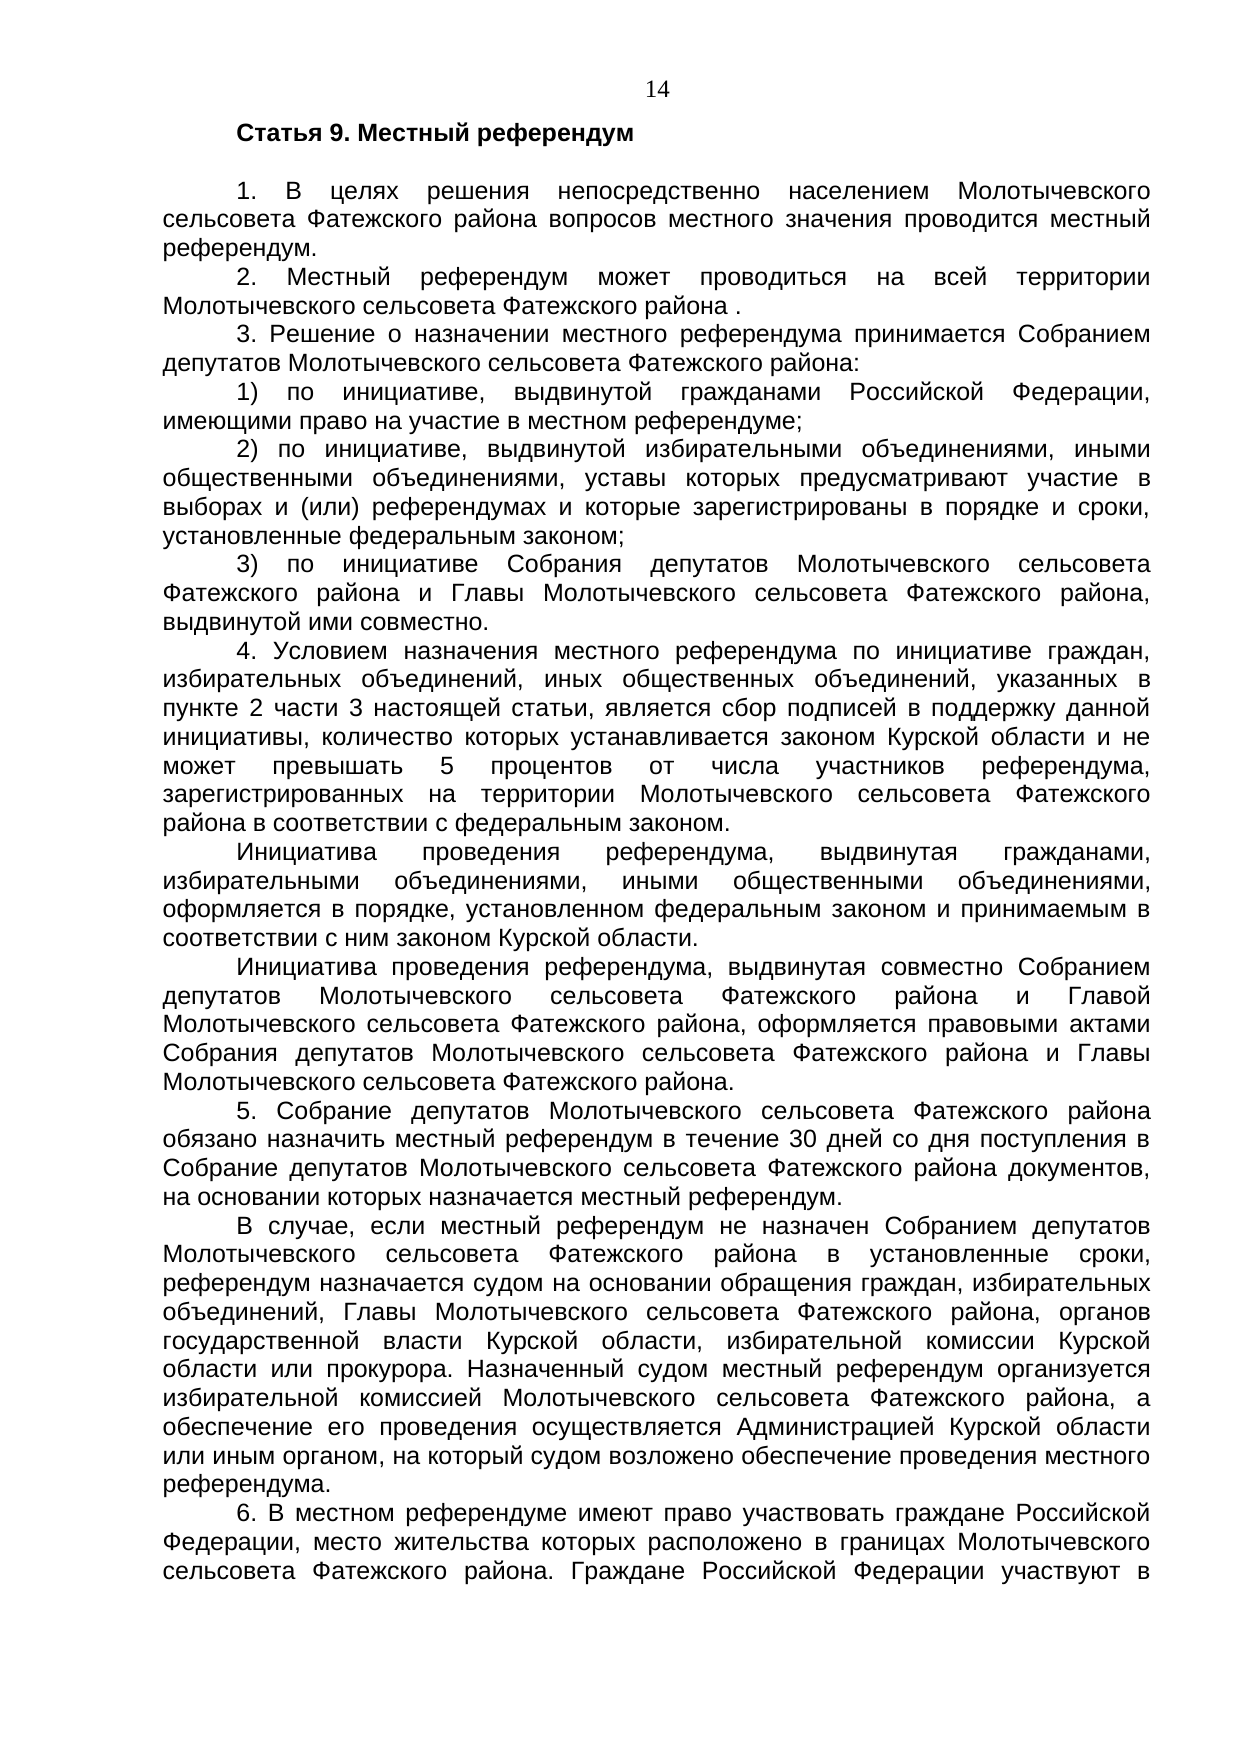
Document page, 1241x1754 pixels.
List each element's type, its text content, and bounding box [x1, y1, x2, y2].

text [162, 1498, 1152, 1584]
text Инициатива проведения референдума, выдвинутая гражданами, избирательными объединениями, иными общественными объединениями, оформляется в порядке, установленном федеральным законом и принимаемым в соответствии с ним законом Курской области. [162, 837, 1152, 952]
text 5. Собрание депутатов Молотычевского сельсовета Фатежского района обязано назначить местный референдум в течение 30 дней со дня поступления в Собрание депутатов Молотычевского сельсовета Фатежского района документов, на основании которых назначается местный референдум. [162, 1096, 1152, 1211]
text 2) по инициативе, выдвинутой избирательными объединениями, иными общественными объединениями, уставы которых предусматривают участие в выборах и (или) референдумах и которые зарегистрированы в порядке и сроки, установленные федеральным законом; [162, 434, 1152, 549]
text 1) по инициативе, выдвинутой гражданами Российской Федерации, имеющими право на участие в местном референдуме; [162, 377, 1152, 434]
text 2. Местный референдум может проводиться на всей территории Молотычевского сельсовета Фатежского района . [162, 262, 1152, 319]
text В случае, если местный референдум не назначен Собранием депутатов Молотычевского сельсовета Фатежского района в установленные сроки, референдум назначается судом на основании обращения граждан, избирательных объединений, Главы Молотычевского сельсовета Фатежского района, органов государственной власти Курской области, избирательной комиссии Курской области или прокурора. Назначенный судом местный референдум организуется избирательной комиссией Молотычевского сельсовета Фатежского района, а обеспечение его проведения осуществляется Администрацией Курской области или иным органом, на который судом возложено обеспечение проведения местного референдума. [162, 1211, 1152, 1498]
text 3. Решение о назначении местного референдума принимается Собранием депутатов Молотычевского сельсовета Фатежского района: [162, 319, 1152, 377]
text 3) по инициативе Собрания депутатов Молотычевского сельсовета Фатежского района и Главы Молотычевского сельсовета Фатежского района, выдвинутой ими совместно. [162, 549, 1152, 636]
text Инициатива проведения референдума, выдвинутая совместно Собранием депутатов Молотычевского сельсовета Фатежского района и Главой Молотычевского сельсовета Фатежского района, оформляется правовыми актами Собрания депутатов Молотычевского сельсовета Фатежского района и Главы Молотычевского сельсовета Фатежского района. [162, 952, 1152, 1096]
text 4. Условием назначения местного референдума по инициативе граждан, избирательных объединений, иных общественных объединений, указанных в пункте 2 части 3 настоящей статьи, является сбор подписей в поддержку данной инициативы, количество которых устанавливается законом Курской области и не может превышать 5 процентов от числа участников референдума, зарегистрированных на территории Молотычевского сельсовета Фатежского района в соответствии с федеральным законом. [162, 636, 1152, 837]
text Статья 9. Местный референдум [162, 118, 1152, 147]
text 1. В целях решения непосредственно населением Молотычевского сельсовета Фатежского района вопросов местного значения проводится местный референдум. [162, 176, 1152, 262]
